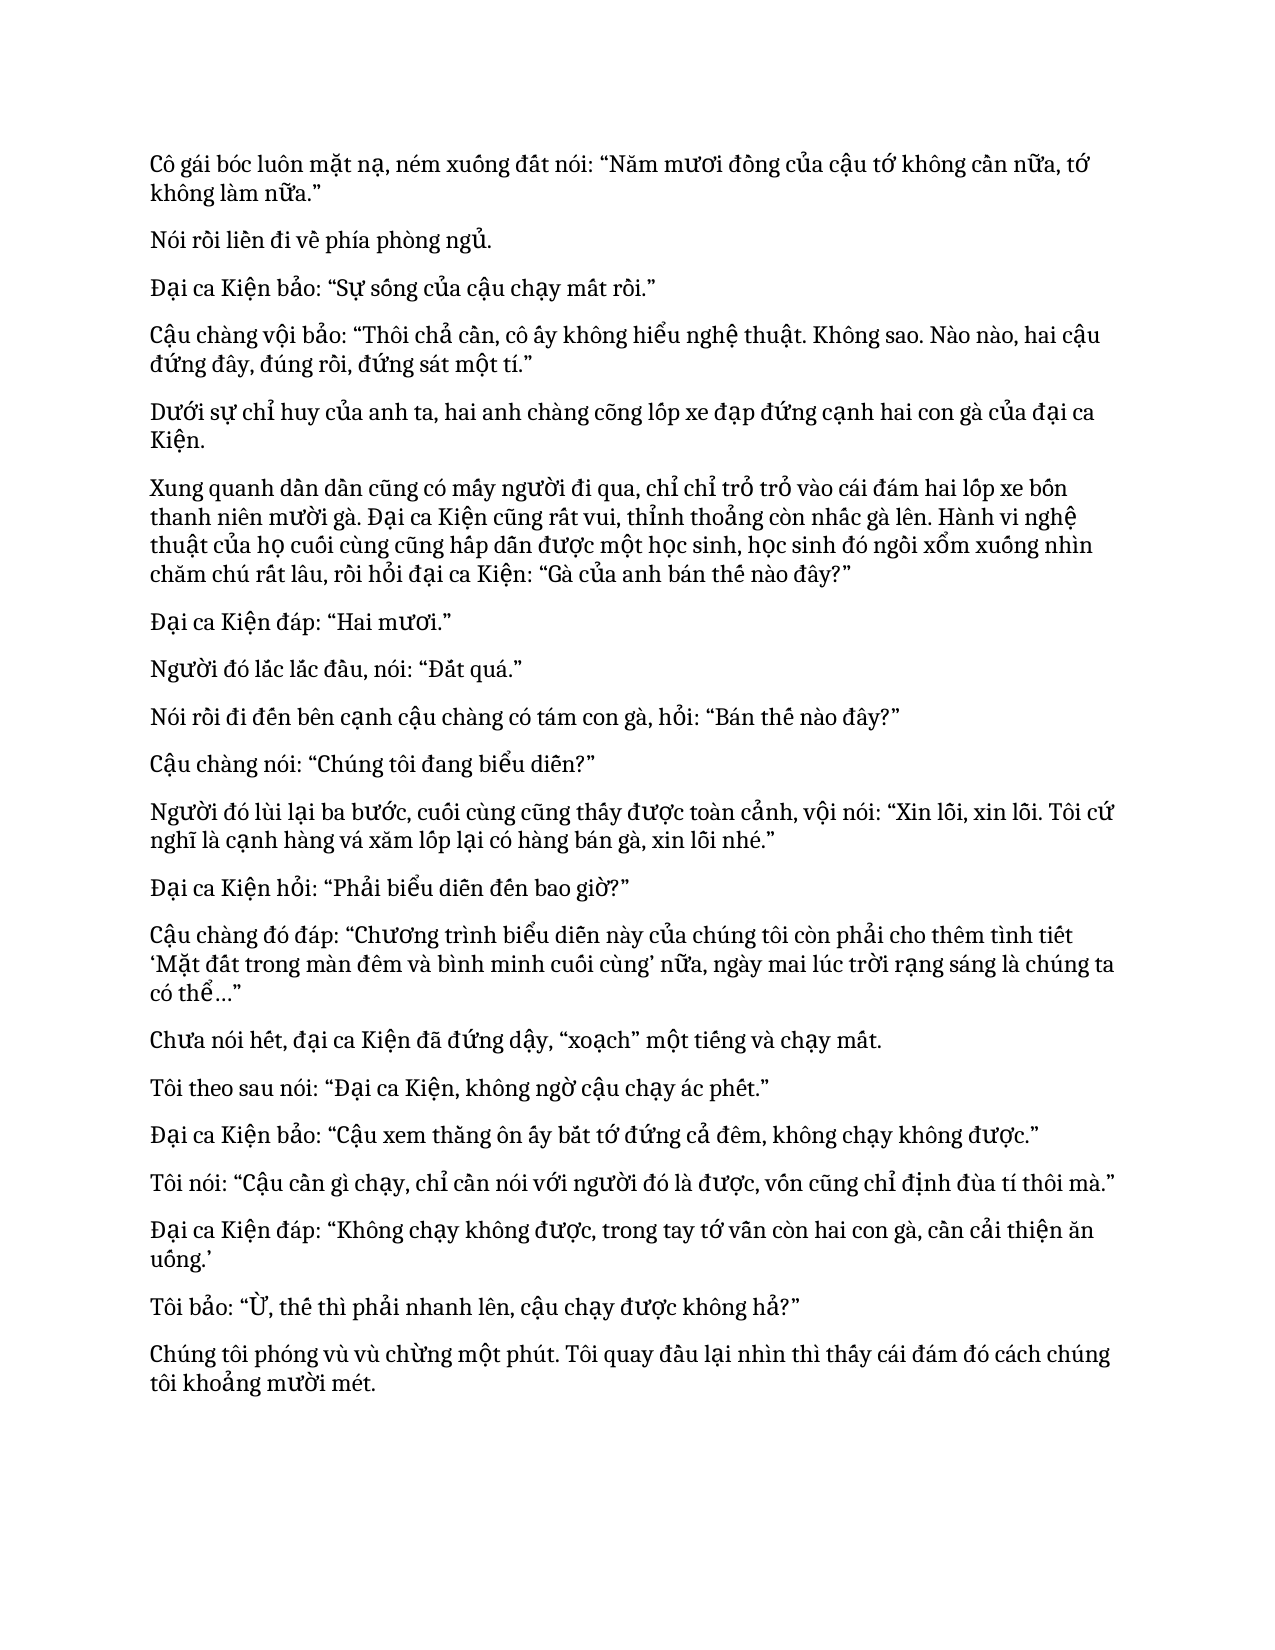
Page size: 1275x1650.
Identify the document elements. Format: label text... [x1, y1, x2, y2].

text Đại ca Kiện bảo: “Sự sống của cậu chạy mất rồi.” [150, 274, 1125, 302]
text Cô gái bóc luôn mặt nạ, ném xuống đất nói: “Năm mươi đồng của cậu tớ không cần nữa, tớ không làm nữa.” [150, 150, 1125, 207]
text Nói rồi liền đi về phía phòng ngủ. [150, 226, 1125, 255]
text Cậu chàng vội bảo: “Thôi chả cần, cô ấy không hiểu nghệ thuật. Không sao. Nào nào, hai cậu đứng đây, đúng rồi, đứng sát một tí.” [150, 321, 1125, 379]
text Đại ca Kiện đáp: “Hai mươi.” [150, 607, 1125, 636]
text Đại ca Kiện hỏi: “Phải biểu diễn đến bao giờ?” [150, 874, 1125, 902]
text Nói rồi đi đến bên cạnh cậu chàng có tám con gà, hỏi: “Bán thế nào đây?” [150, 702, 1125, 731]
text Cậu chàng đó đáp: “Chương trình biểu diễn này của chúng tôi còn phải cho thêm tình tiết ‘Mặt đất trong màn đêm và bình minh cuối cùng’ nữa, ngày mai lúc trời rạng sáng là chúng ta có thể…” [150, 921, 1125, 1007]
text Tôi bảo: “Ừ, thế thì phải nhanh lên, cậu chạy được không hả?” [150, 1292, 1125, 1321]
text Chúng tôi phóng vù vù chừng một phút. Tôi quay đầu lại nhìn thì thấy cái đám đó cách chúng tôi khoảng mười mét. [150, 1340, 1125, 1455]
text Xung quanh dần dần cũng có mấy người đi qua, chỉ chỉ trỏ trỏ vào cái đám hai lốp xe bốn thanh niên mười gà. Đại ca Kiện cũng rất vui, thỉnh thoảng còn nhấc gà lên. Hành vi nghệ thuật của họ cuối cùng cũng hấp dẫn được một học sinh, học sinh đó ngồi xổm xuống nhìn chăm chú rất lâu, rồi hỏi đại ca Kiện: “Gà của anh bán thế nào đây?” [150, 474, 1125, 589]
text Đại ca Kiện đáp: “Không chạy không được, trong tay tớ vẫn còn hai con gà, cần cải thiện ăn uống.’ [150, 1216, 1125, 1274]
text Tôi theo sau nói: “Đại ca Kiện, không ngờ cậu chạy ác phết.” [150, 1074, 1125, 1102]
text Tôi nói: “Cậu cần gì chạy, chỉ cần nói với người đó là được, vốn cũng chỉ định đùa tí thôi mà.” [150, 1169, 1125, 1197]
text Dưới sự chỉ huy của anh ta, hai anh chàng cõng lốp xe đạp đứng cạnh hai con gà của đại ca Kiện. [150, 397, 1125, 455]
text Người đó lùi lại ba bước, cuối cùng cũng thấy được toàn cảnh, vội nói: “Xin lỗi, xin lỗi. Tôi cứ nghĩ là cạnh hàng vá xăm lốp lại có hàng bán gà, xin lỗi nhé.” [150, 797, 1125, 855]
text Chưa nói hết, đại ca Kiện đã đứng dậy, “xoạch” một tiếng và chạy mất. [150, 1026, 1125, 1055]
text Đại ca Kiện bảo: “Cậu xem thằng ôn ấy bắt tớ đứng cả đêm, không chạy không được.” [150, 1121, 1125, 1150]
text Cậu chàng nói: “Chúng tôi đang biểu diễn?” [150, 750, 1125, 779]
text Người đó lắc lắc đầu, nói: “Đắt quá.” [150, 655, 1125, 684]
